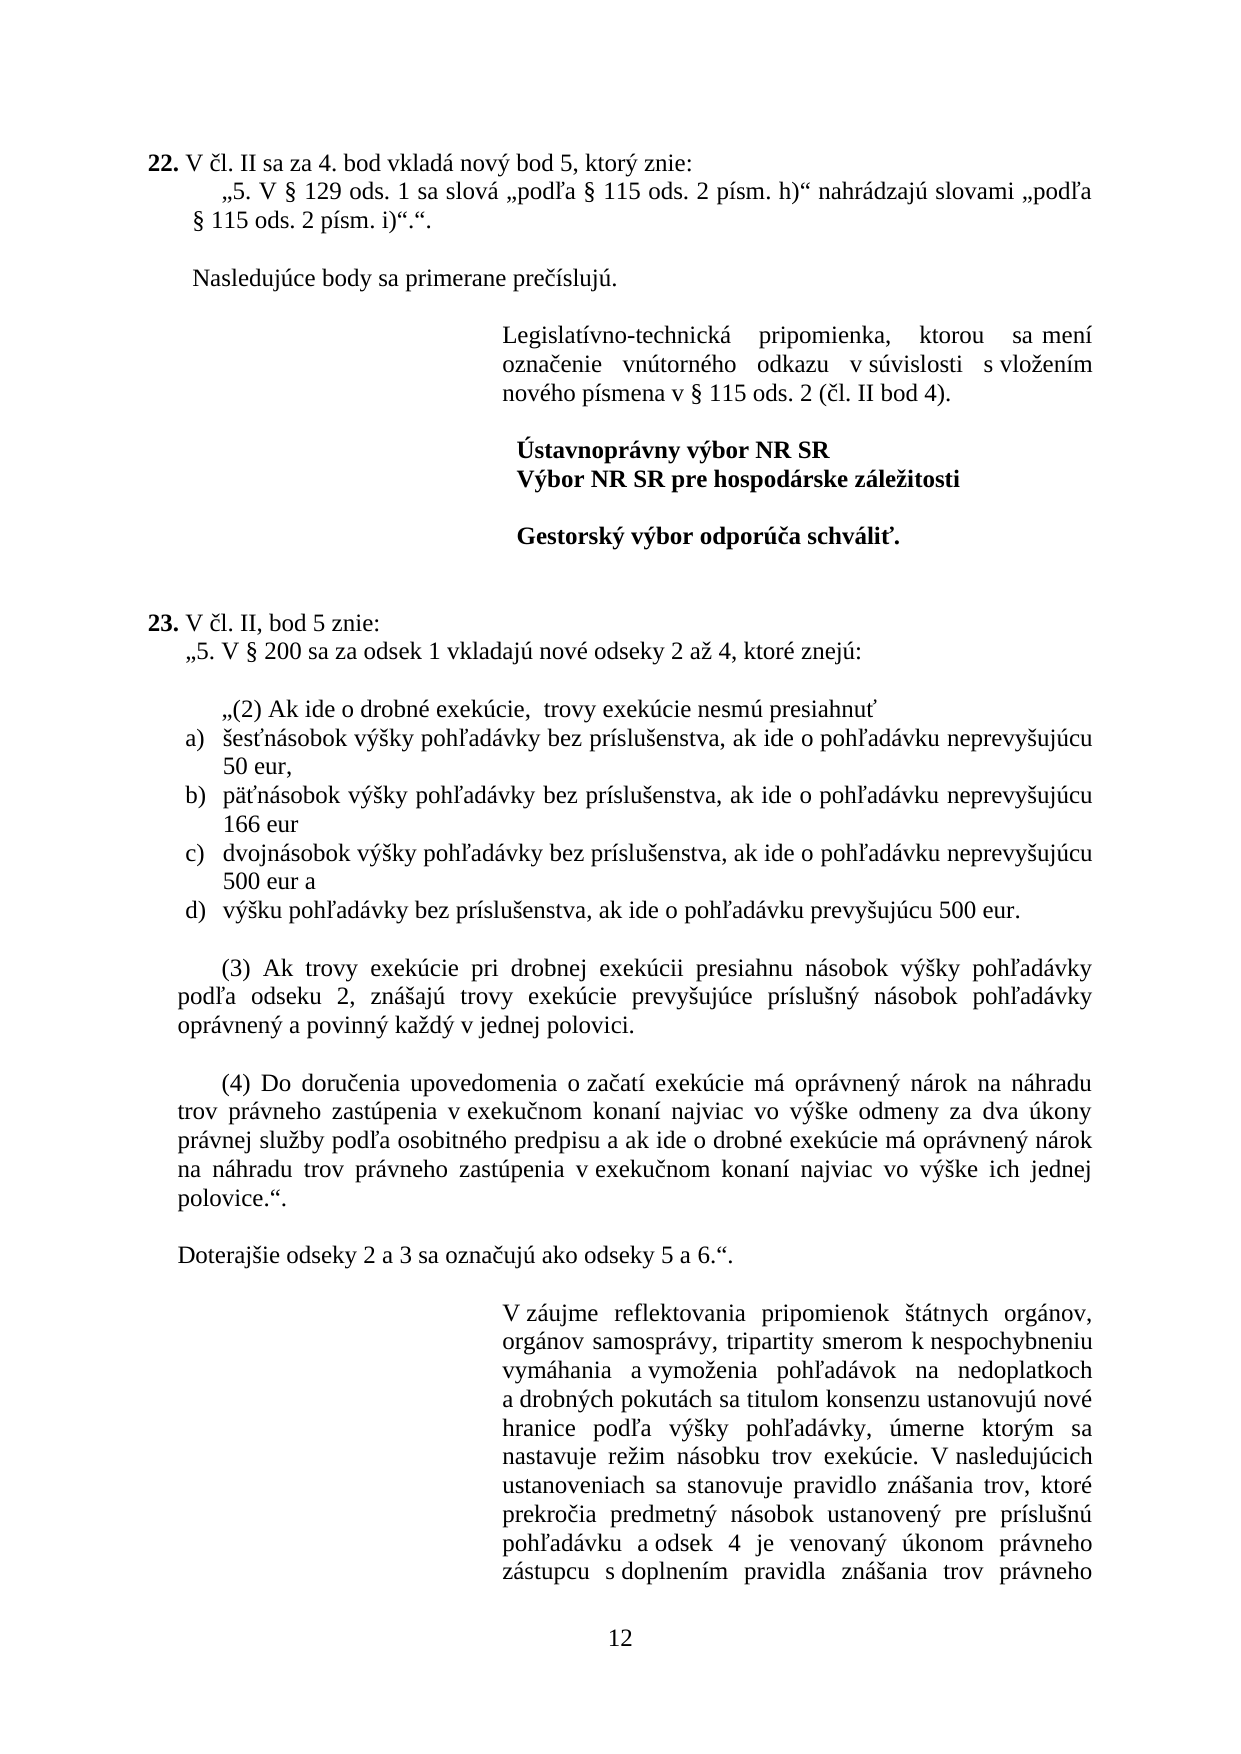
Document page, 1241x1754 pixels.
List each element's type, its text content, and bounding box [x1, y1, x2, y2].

text „(2) Ak ide o drobné exekúcie, trovy exekúcie nesmú presiahnuť [148, 694, 1093, 723]
list dvojnásobok výšky pohľadávky bez príslušenstva, ak ide o pohľadávku neprevyšujúcu 500 eur a [185, 838, 1093, 895]
text „5. V § 129 ods. 1 sa slová „podľa § 115 ods. 2 písm. h)“ nahrádzajú slovami „podľa § 115 ods. 2 písm. i)“.“. [192, 176, 1093, 234]
list šesťnásobok výšky pohľadávky bez príslušenstva, ak ide o pohľadávku neprevyšujúcu 50 eur, [185, 723, 1093, 780]
text Výbor NR SR pre hospodárske záležitosti [443, 464, 1093, 493]
text Nasledujúce body sa primerane prečíslujú. [192, 263, 1093, 291]
text (3) Ak trovy exekúcie pri drobnej exekúcii presiahnu násobok výšky pohľadávky podľa odseku 2, znášajú trovy exekúcie prevyšujúce príslušný násobok pohľadávky oprávnený a povinný každý v jednej polovici. [177, 953, 1093, 1039]
list päťnásobok výšky pohľadávky bez príslušenstva, ak ide o pohľadávku neprevyšujúcu 166 eur [185, 780, 1093, 838]
list V čl. II, bod 5 znie: [148, 608, 1093, 636]
list výšku pohľadávky bez príslušenstva, ak ide o pohľadávku prevyšujúcu 500 eur. [185, 895, 1093, 924]
text Gestorský výbor odporúča schváliť. [443, 521, 1093, 550]
text (4) Do doručenia upovedomenia o začatí exekúcie má oprávnený nárok na náhradu trov právneho zastúpenia v exekučnom konaní najviac vo výške odmeny za dva úkony právnej služby podľa osobitného predpisu a ak ide o drobné exekúcie má oprávnený nárok na náhradu trov právneho zastúpenia v exekučnom konaní najviac vo výške ich jednej polovice.“. [177, 1068, 1093, 1211]
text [502, 1298, 1093, 1585]
text Doterajšie odseky 2 a 3 sa označujú ako odseky 5 a 6.“. [148, 1240, 1093, 1269]
text Legislatívno-technická pripomienka, ktorou sa mení označenie vnútorného odkazu v súvislosti s vložením nového písmena v § 115 ods. 2 (čl. II bod 4). [502, 320, 1093, 406]
text Ústavnoprávny výbor NR SR [516, 435, 1093, 464]
text „5. V § 200 sa za odsek 1 vkladajú nové odseky 2 až 4, ktoré znejú: [148, 636, 1093, 665]
list V čl. II sa za 4. bod vkladá nový bod 5, ktorý znie: [148, 148, 1093, 176]
